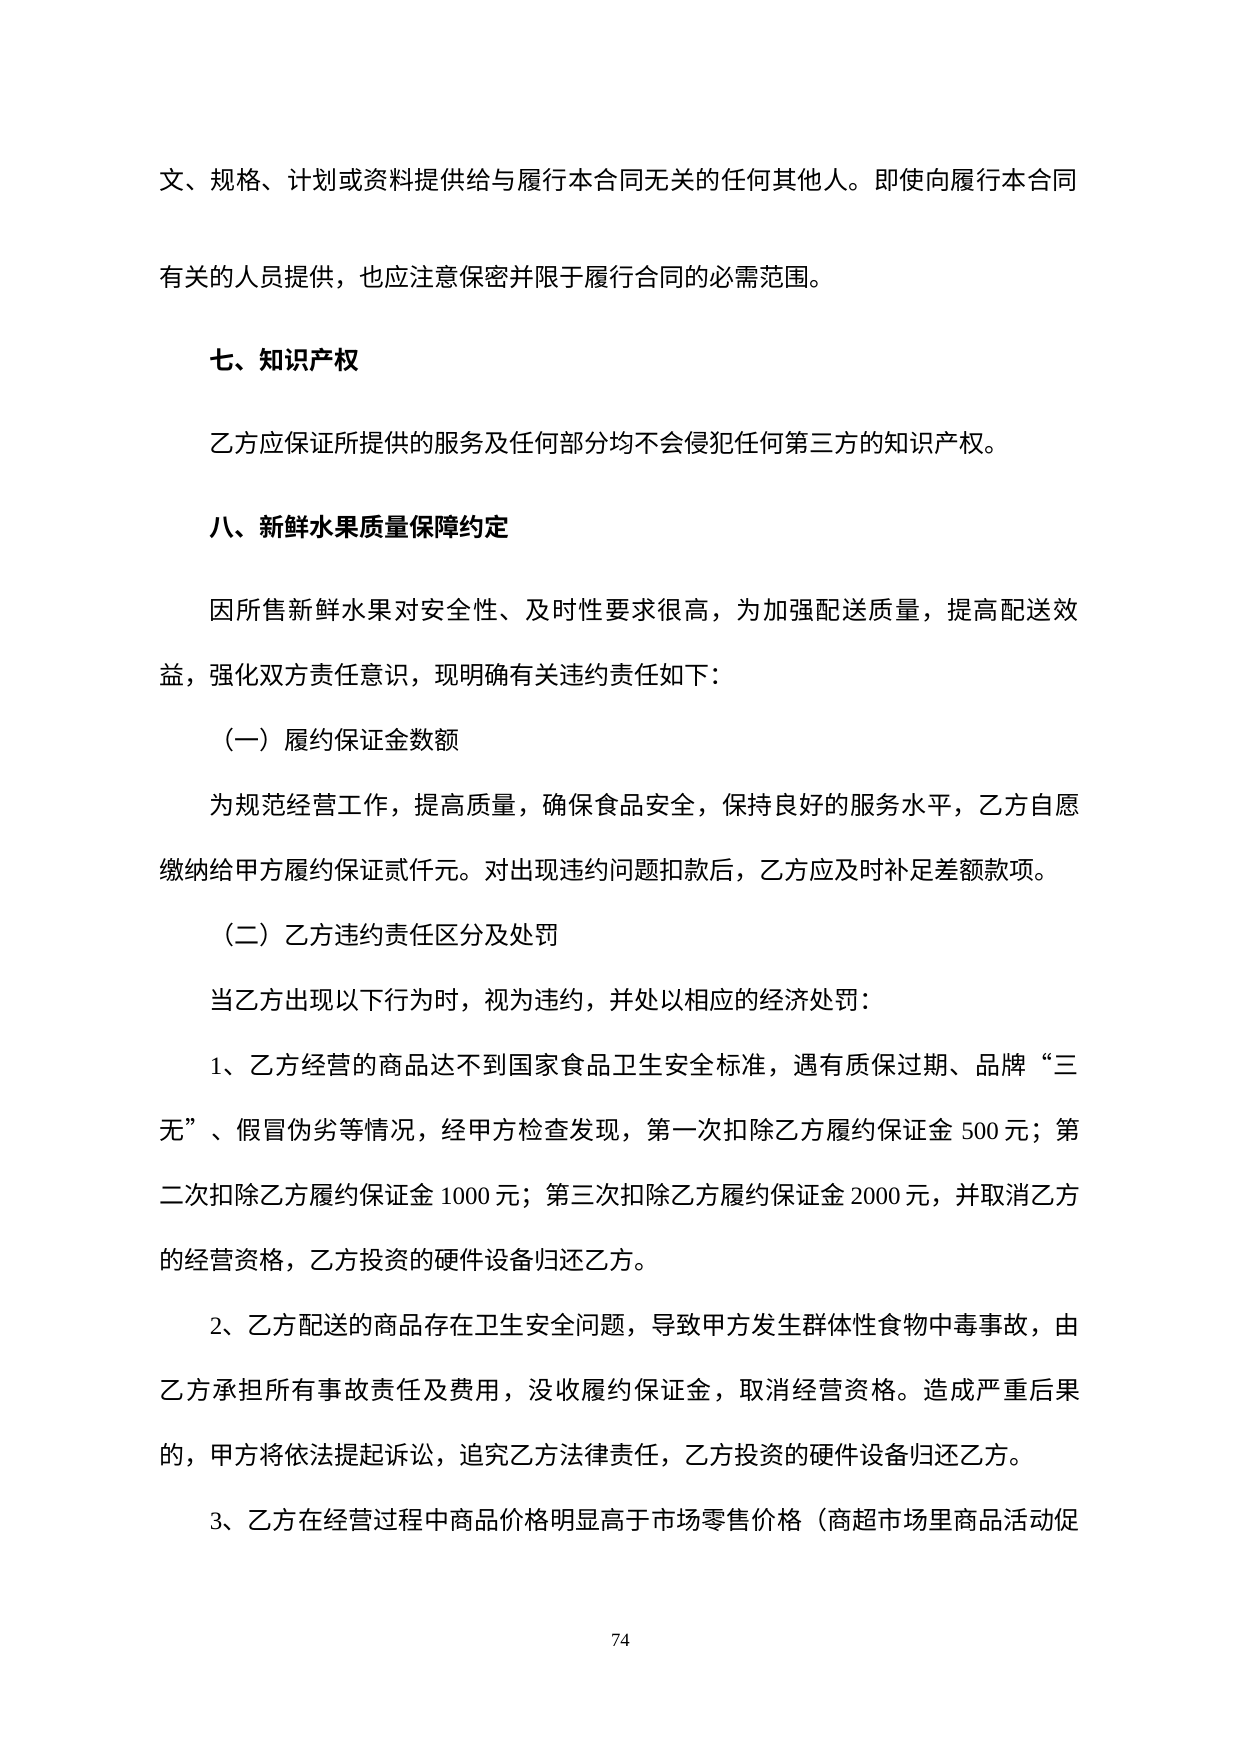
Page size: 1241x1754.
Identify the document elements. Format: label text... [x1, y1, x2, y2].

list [159, 1486, 1081, 1551]
text 乙方应保证所提供的服务及任何部分均不会侵犯任何第三方的知识产权。 [159, 409, 1081, 474]
text （二）乙方违约责任区分及处罚 [159, 901, 1081, 966]
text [159, 146, 1081, 308]
text 当乙方出现以下行为时，视为违约，并处以相应的经济处罚： [159, 966, 1081, 1031]
text （一）履约保证金数额 [159, 706, 1081, 771]
text 八、新鲜水果质量保障约定 [159, 493, 1081, 558]
text 因所售新鲜水果对安全性、及时性要求很高，为加强配送质量，提高配送效益，强化双方责任意识，现明确有关违约责任如下： [159, 576, 1081, 706]
text 为规范经营工作，提高质量，确保食品安全，保持良好的服务水平，乙方自愿缴纳给甲方履约保证贰仟元。对出现违约问题扣款后，乙方应及时补足差额款项。 [159, 771, 1081, 901]
text 七、知识产权 [159, 326, 1081, 391]
list 2、乙方配送的商品存在卫生安全问题，导致甲方发生群体性食物中毒事故，由乙方承担所有事故责任及费用，没收履约保证金，取消经营资格。造成严重后果的，甲方将依法提起诉讼，追究乙方法律责任，乙方投资的硬件设备归还乙方。 [159, 1291, 1081, 1486]
list 1、乙方经营的商品达不到国家食品卫生安全标准，遇有质保过期、品牌“三无”、假冒伪劣等情况，经甲方检查发现，第一次扣除乙方履约保证金500元；第二次扣除乙方履约保证金1000元；第三次扣除乙方履约保证金2000元，并取消乙方的经营资格，乙方投资的硬件设备归还乙方。 [159, 1031, 1081, 1291]
